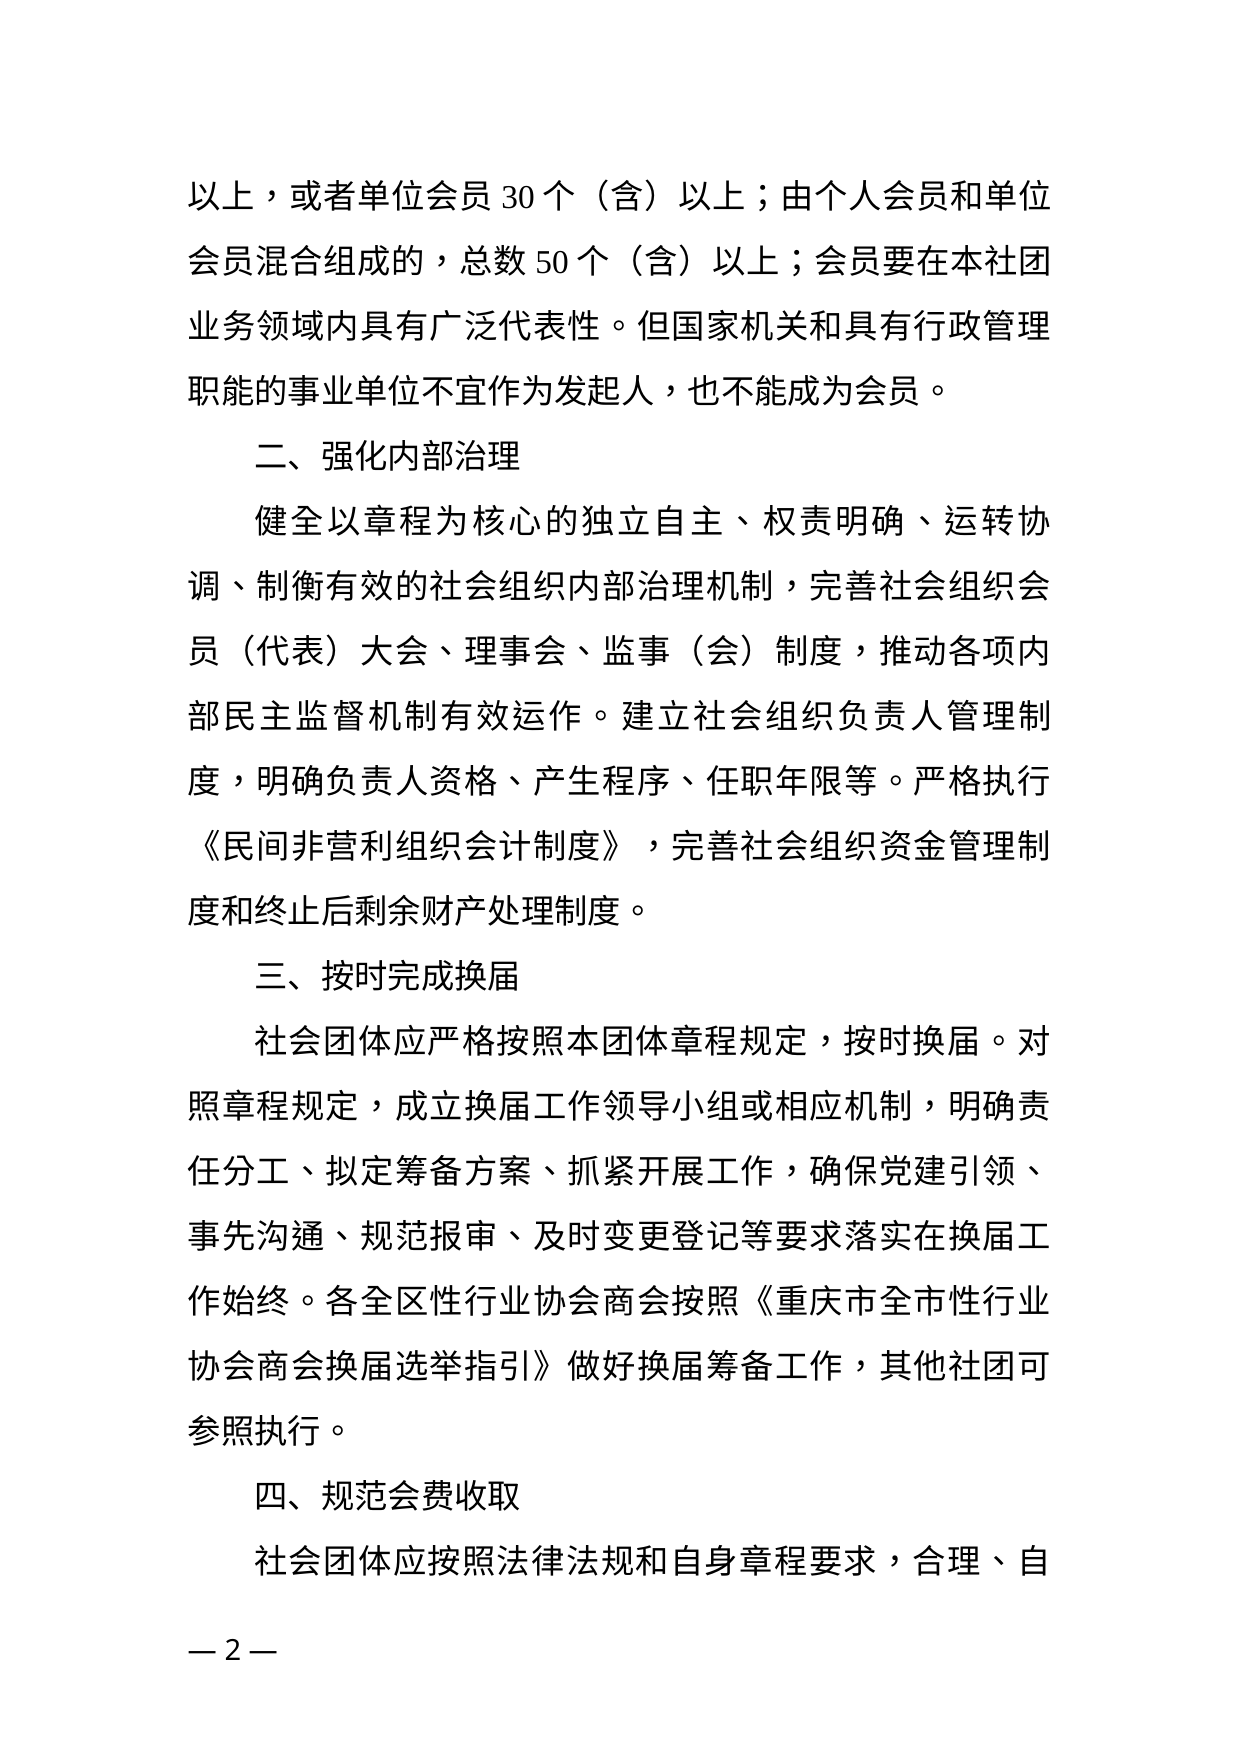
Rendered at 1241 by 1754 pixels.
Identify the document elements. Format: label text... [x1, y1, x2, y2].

text 社会团体应严格按照本团体章程规定，按时换届。对照章程规定，成立换届工作领导小组或相应机制，明确责任分工、拟定筹备方案、抓紧开展工作，确保党建引领、事先沟通、规范报审、及时变更登记等要求落实在换届工作始终。各全区性行业协会商会按照《重庆市全市性行业协会商会换届选举指引》做好换届筹备工作，其他社团可参照执行。 [187, 1007, 1053, 1462]
text 二、强化内部治理 [187, 422, 1053, 487]
text 三、按时完成换届 [187, 942, 1053, 1007]
text 健全以章程为核心的独立自主、权责明确、运转协调、制衡有效的社会组织内部治理机制，完善社会组织会员（代表）大会、理事会、监事（会）制度，推动各项内部民主监督机制有效运作。建立社会组织负责人管理制度，明确负责人资格、产生程序、任职年限等。严格执行《民间非营利组织会计制度》，完善社会组织资金管理制度和终止后剩余财产处理制度。 [187, 487, 1053, 942]
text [187, 162, 1053, 422]
text 四、规范会费收取 [187, 1462, 1053, 1527]
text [187, 1527, 1053, 1592]
